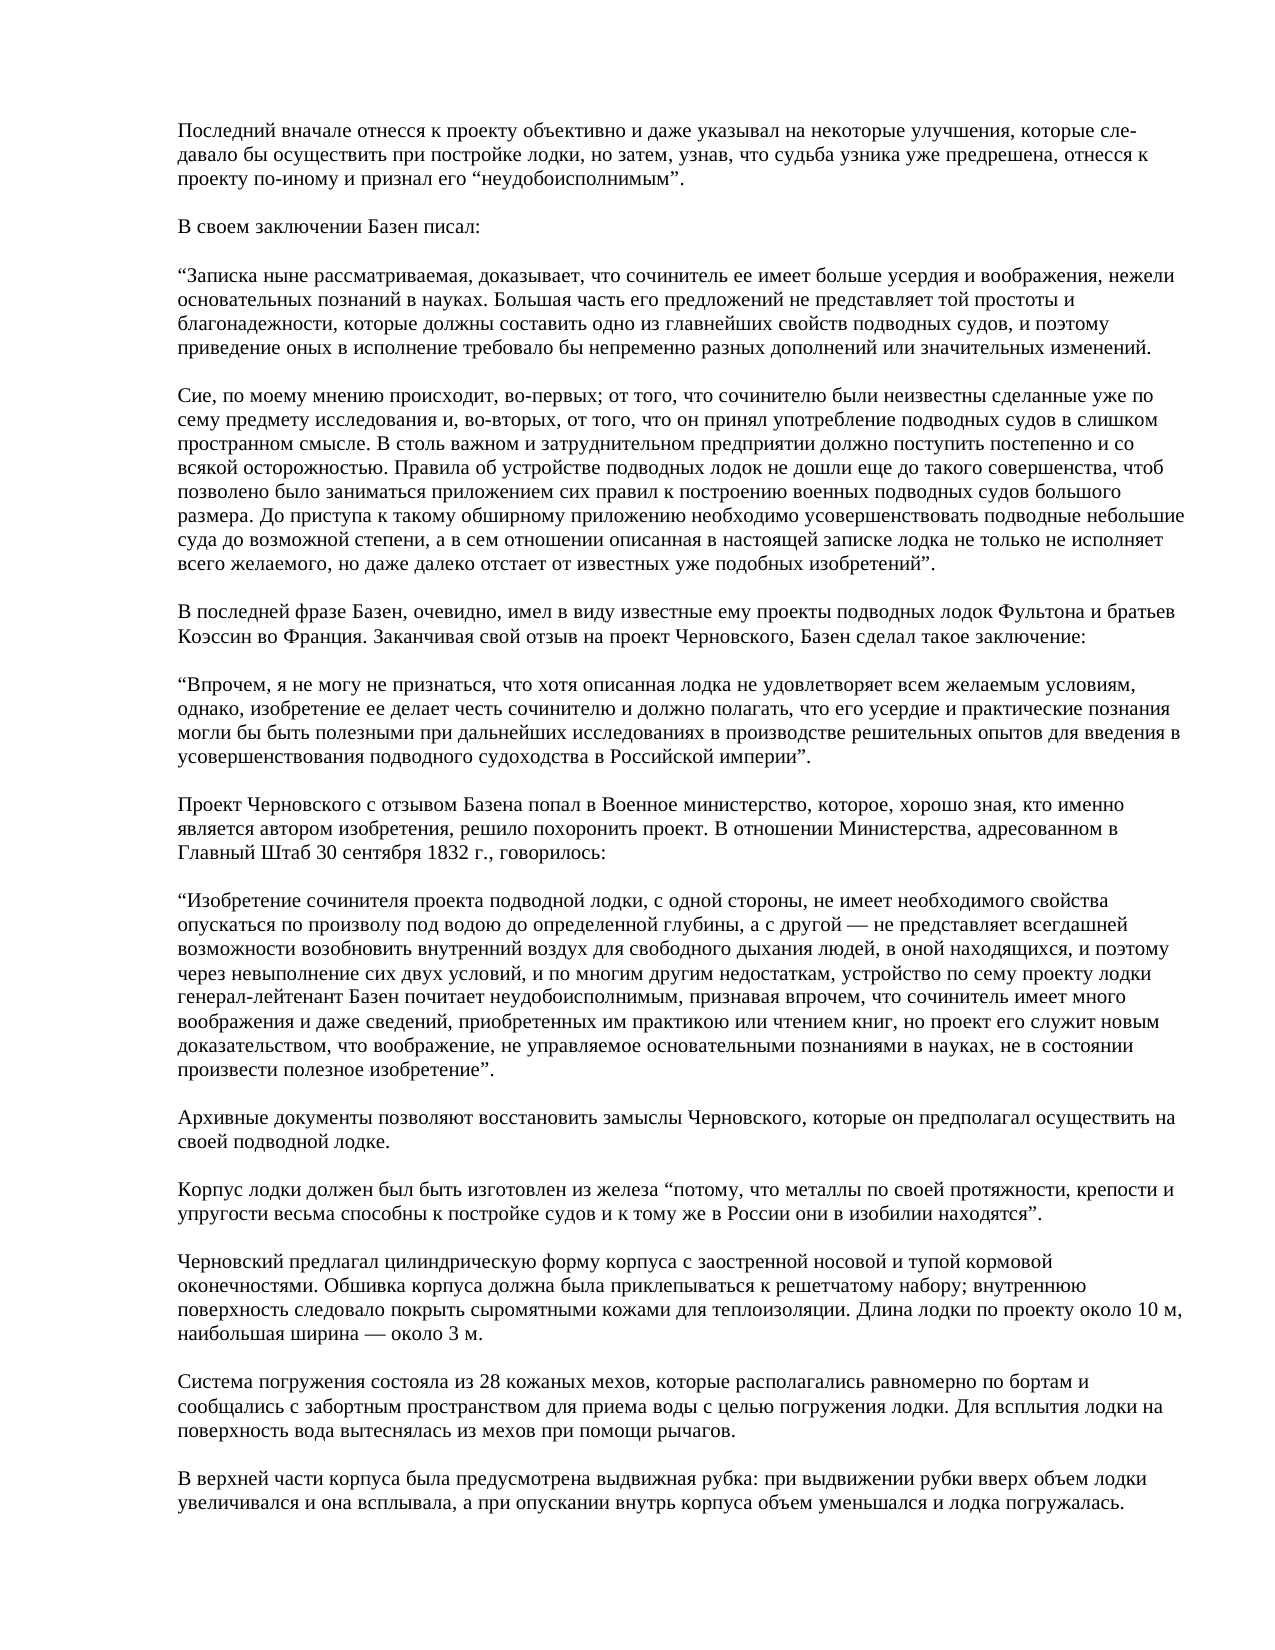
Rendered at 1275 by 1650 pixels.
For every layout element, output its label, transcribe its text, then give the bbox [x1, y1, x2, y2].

text Черновский предлагал цилиндрическую форму корпуса с заостренной носовой и тупой кормовой оконечностями. Обшивка корпуса должна была приклепываться к решетчатому набору; внутреннюю поверхность следовало покрыть сыромятными кожами для теплоизоляции. Длина лодки по проекту около 10 м, наибольшая ширина — около 3 м. [177, 1249, 1186, 1345]
text “Впрочем, я не могу не признаться, что хотя описанная лодка не удовлетворяет всем желаемым условиям, однако, изобретение ее делает честь сочинителю и должно полагать, что его усердие и практические познания могли бы быть полезными при дальнейших исследованиях в производстве решительных опытов для введения в усовершенствования подводного судоходства в Российской империи”. [177, 672, 1186, 768]
text Архивные документы позволяют восстановить замыслы Черновского, которые он предполагал осуществить на своей подводной лодке. [177, 1105, 1186, 1153]
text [177, 1466, 1186, 1514]
text В последней фразе Базен, очевидно, имел в виду известные ему проекты подводных лодок Фультона и братьев Коэссин во Франция. Заканчивая свой отзыв на проект Черновского, Базен сделал такое заключение: [177, 599, 1186, 647]
text Система погружения состояла из 28 кожаных мехов, которые располагались равномерно по бортам и сообщались с забортным пространством для приема воды с целью погружения лодки. Для всплытия лодки на поверхность вода вытеснялась из мехов при помощи рычагов. [177, 1369, 1186, 1442]
text “Изобретение сочинителя проекта подводной лодки, с одной стороны, не имеет необходимого свойства опускаться по произволу под водою до определенной глубины, а с другой — не представляет всегдашней возможности возобновить внутренний воздух для свободного дыхания людей, в оной находящихся, и поэтому через невыполнение сих двух условий, и по многим другим недостаткам, устройство по сему проекту лодки генерал-лейтенант Базен почитает неудобоисполнимым, признавая впрочем, что сочинитель имеет много воображения и даже сведений, приобретенных им практикою или чтением книг, но проект его служит новым доказательством, что воображение, не управляемое основательными познаниями в науках, не в состоянии произвести полезное изобретение”. [177, 888, 1186, 1081]
text В своем заключении Базен писал: [177, 214, 1186, 238]
text Корпус лодки должен был быть изготовлен из железа “потому, что металлы по своей протяжности, крепости и упругости весьма способны к постройке судов и к тому же в России они в изобилии находятся”. [177, 1177, 1186, 1225]
text Сие, по моему мнению происходит, во-первых; от того, что сочинителю были неизвестны сделанные уже по сему предмету исследования и, во-вторых, от того, что он принял употребление подводных судов в слишком пространном смысле. В столь важном и затруднительном предприятии должно поступить постепенно и со всякой осторожностью. Правила об устройстве подводных лодок не дошли еще до такого совершенства, чтоб позволено было заниматься приложением сих правил к построению военных подводных судов большого размера. До приступа к такому обширному приложению необходимо усовершенствовать подводные небольшие суда до возможной степени, а в сем отношении описанная в настоящей записке лодка не только не исполняет всего желаемого, но даже далеко отстает от известных уже подобных изобретений”. [177, 383, 1186, 575]
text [177, 118, 1186, 190]
text Проект Черновского с отзывом Базена попал в Военное министерство, которое, хорошо зная, кто именно является автором изобретения, решило похоронить проект. В отношении Министерства, адресованном в Главный Штаб 30 сентября 1832 г., говорилось: [177, 792, 1186, 864]
text “Записка ныне рассматриваемая, доказывает, что сочинитель ее имеет больше усердия и воображения, нежели основательных познаний в науках. Большая часть его предложений не представляет той простоты и благонадежности, которые должны составить одно из главнейших свойств подводных судов, и поэтому приведение оных в исполнение требовало бы непременно разных дополнений или значительных изменений. [177, 262, 1186, 359]
